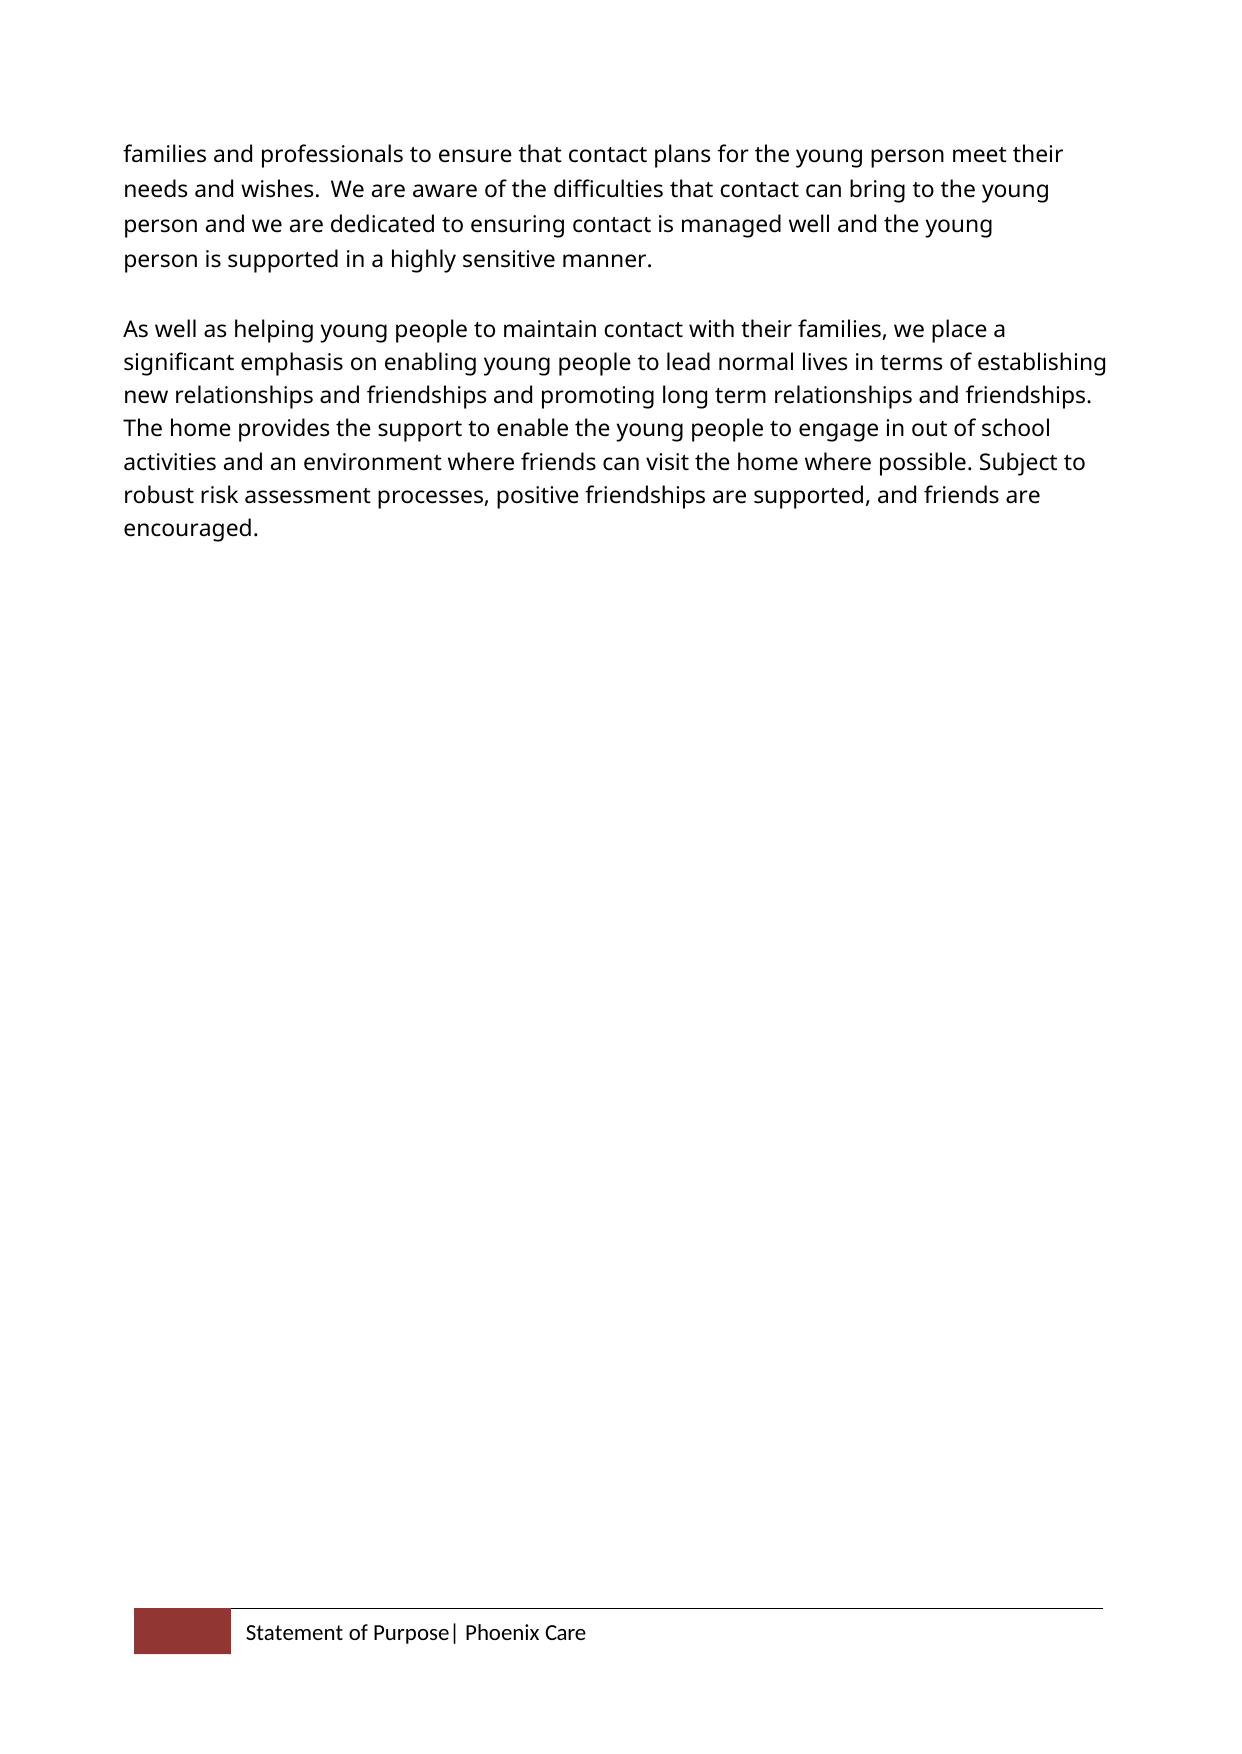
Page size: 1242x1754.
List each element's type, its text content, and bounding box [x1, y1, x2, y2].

text As well as helping young people to maintain contact with their families, we place a significant emphasis on enabling young people to lead normal lives in terms of establishing new relationships and friendships and promoting long term relationships and friendships. The home provides the support to enable the young people to engage in out of school activities and an environment where friends can visit the home where possible. Subject to robust risk assessment processes, positive friendships are supported, and friends are encouraged. [123, 313, 1116, 543]
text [123, 137, 1069, 275]
